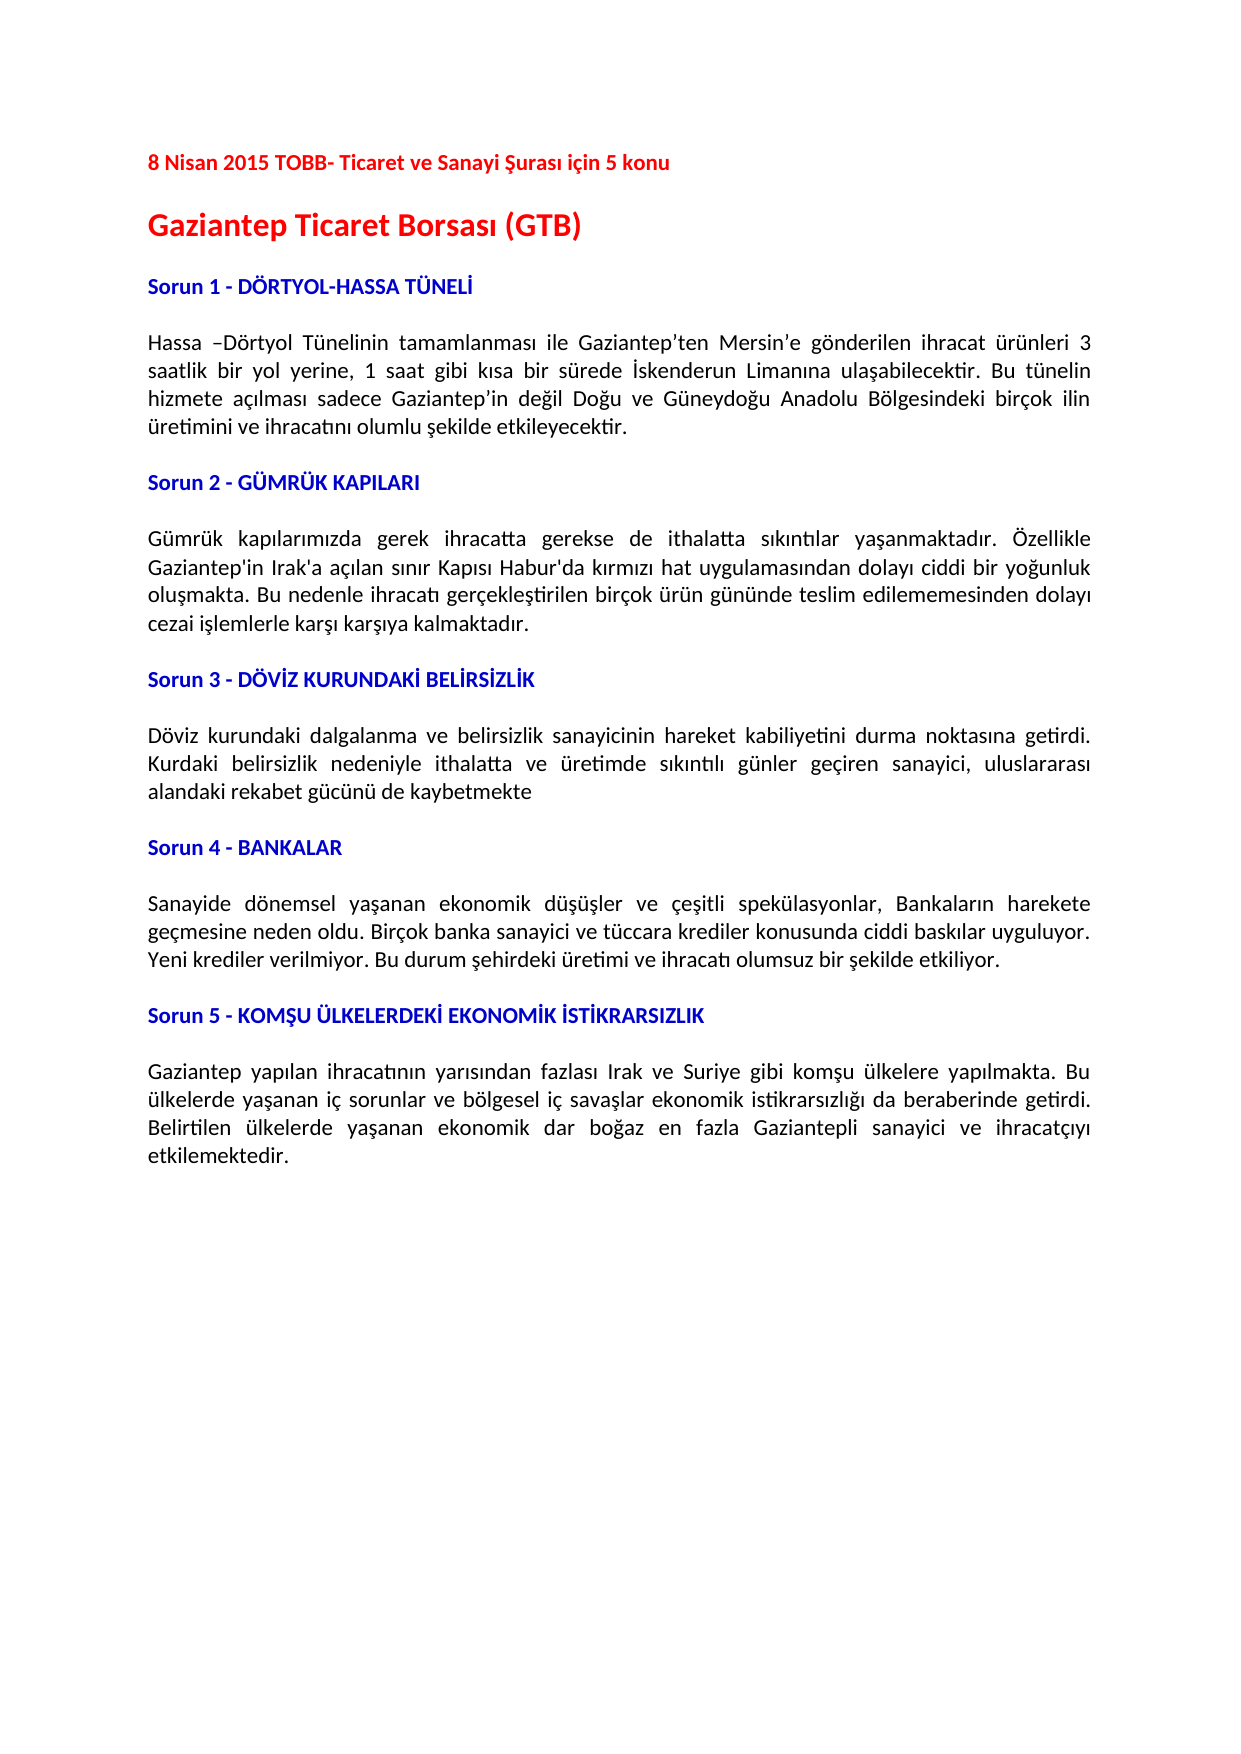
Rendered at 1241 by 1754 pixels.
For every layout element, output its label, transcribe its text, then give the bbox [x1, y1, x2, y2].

text Sanayide dönemsel yaşanan ekonomik düşüşler ve çeşitli spekülasyonlar, Bankaların harekete geçmesine neden oldu. Birçok banka sanayici ve tüccara krediler konusunda ciddi baskılar uyguluyor. Yeni krediler verilmiyor. Bu durum şehirdeki üretimi ve ihracatı olumsuz bir şekilde etkiliyor. [148, 889, 1093, 973]
text Gaziantep Ticaret Borsası (GTB) [148, 204, 1093, 244]
text Sorun 4 - BANKALAR [148, 833, 1093, 861]
text 8 Nisan 2015 TOBB- Ticaret ve Sanayi Şurası için 5 konu [148, 148, 1093, 176]
text Hassa –Dörtyol Tünelinin tamamlanması ile Gaziantep’ten Mersin’e gönderilen ihracat ürünleri 3 saatlik bir yol yerine, 1 saat gibi kısa bir sürede İskenderun Limanına ulaşabilecektir. Bu tünelin hizmete açılması sadece Gaziantep’in değil Doğu ve Güneydoğu Anadolu Bölgesindeki birçok ilin üretimini ve ihracatını olumlu şekilde etkileyecektir. [148, 328, 1093, 441]
text Sorun 5 - KOMŞU ÜLKELERDEKİ EKONOMİK İSTİKRARSIZLIK [148, 1001, 1093, 1029]
text Döviz kurundaki dalgalanma ve belirsizlik sanayicinin hareket kabiliyetini durma noktasına getirdi. Kurdaki belirsizlik nedeniyle ithalatta ve üretimde sıkıntılı günler geçiren sanayici, uluslararası alandaki rekabet gücünü de kaybetmekte [148, 721, 1093, 805]
text Sorun 2 - GÜMRÜK KAPILARI [148, 468, 1093, 497]
text Sorun 3 - DÖVİZ KURUNDAKİ BELİRSİZLİK [148, 665, 1093, 693]
text Gaziantep yapılan ihracatının yarısından fazlası Irak ve Suriye gibi komşu ülkelere yapılmakta. Bu ülkelerde yaşanan iç sorunlar ve bölgesel iç savaşlar ekonomik istikrarsızlığı da beraberinde getirdi. Belirtilen ülkelerde yaşanan ekonomik dar boğaz en fazla Gaziantepli sanayici ve ihracatçıyı etkilemektedir. [148, 1057, 1093, 1169]
text Sorun 1 - DÖRTYOL-HASSA TÜNELİ [148, 272, 1093, 300]
text Gümrük kapılarımızda gerek ihracatta gerekse de ithalatta sıkıntılar yaşanmaktadır. Özellikle Gaziantep'in Irak'a açılan sınır Kapısı Habur'da kırmızı hat uygulamasından dolayı ciddi bir yoğunluk oluşmakta. Bu nedenle ihracatı gerçekleştirilen birçok ürün gününde teslim edilememesinden dolayı cezai işlemlerle karşı karşıya kalmaktadır. [148, 524, 1093, 637]
